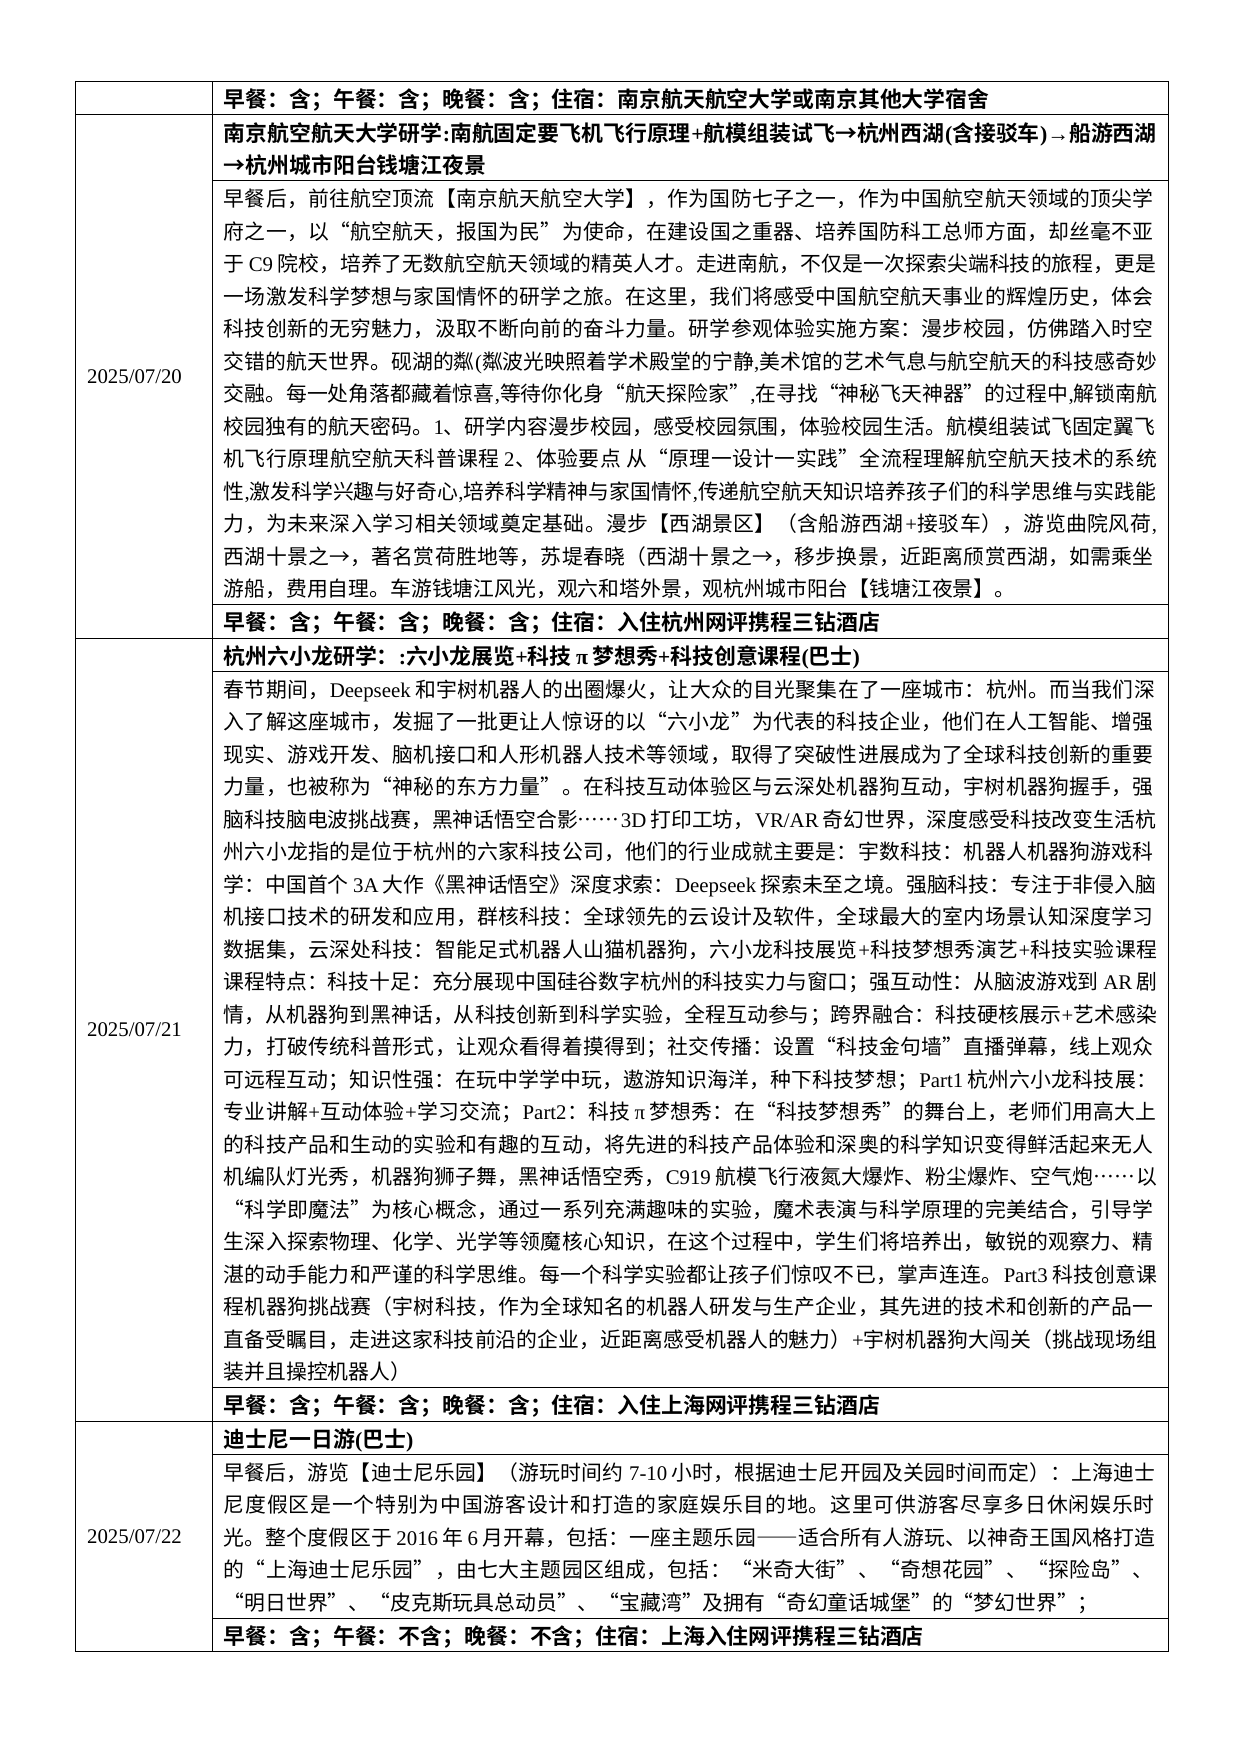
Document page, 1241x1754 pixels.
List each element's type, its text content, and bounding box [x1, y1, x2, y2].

table_cell 早餐：含；午餐：含；晚餐：含；住宿：南京航天航空大学或南京其他大学宿舍 [213, 82, 1168, 114]
table_cell 早餐：含；午餐：不含；晚餐：不含；住宿：上海入住网评携程三钻酒店 [213, 1619, 1168, 1651]
table_cell 春节期间，Deepseek和宇树机器人的出圈爆火，让大众的目光聚集在了一座城市：杭州。而当我们深入了解这座城市，发掘了一批更让人惊讶的以“六小龙”为代表的科技企业，他们在人工智能、增强现实、游戏开发、脑机接口和人形机器人技术等领域，取得了突破性进展成为了全球科技创新的重要力量，也被称为“神秘的东方力量”。在科技互动体验区与云深处机器狗互动，宇树机器狗握手，强脑科技脑电波挑战赛，黑神话悟空合影……3D打印工坊，VR/AR奇幻世界，深度感受科技改变生活杭州六小龙指的是位于杭州的六家科技公司，他们的行业成就主要是：宇数科技：机器人机器狗游戏科学：中国首个3A大作《黑神话悟空》深度求索：Deepseek探索未至之境。强脑科技：专注于非侵入脑机接口技术的研发和应用，群核科技：全球领先的云设计及软件，全球最大的室内场景认知深度学习数据集，云深处科技：智能足式机器人山猫机器狗，六小龙科技展览+科技梦想秀演艺+科技实验课程课程特点：科技十足：充分展现中国硅谷数字杭州的科技实力与窗口；强互动性：从脑波游戏到AR剧情，从机器狗到黑神话，从科技创新到科学实验，全程互动参与；跨界融合：科技硬核展示+艺术感染力，打破传统科普形式，让观众看得着摸得到；社交传播：设置“科技金句墙”直播弹幕，线上观众可远程互动；知识性强：在玩中学学中玩，遨游知识海洋，种下科技梦想；Part1杭州六小龙科技展：专业讲解+互动体验+学习交流；Part2：科技π梦想秀：在“科技梦想秀”的舞台上，老师们用高大上的科技产品和生动的实验和有趣的互动，将先进的科技产品体验和深奥的科学知识变得鲜活起来无人机编队灯光秀，机器狗狮子舞，黑神话悟空秀，C919航模飞行液氮大爆炸、粉尘爆炸、空气炮……以“科学即魔法”为核心概念，通过一系列充满趣味的实验，魔术表演与科学原理的完美结合，引导学生深入探索物理、化学、光学等领魔核心知识，在这个过程中，学生们将培养出，敏锐的观察力、精湛的动手能力和严谨的科学思维。每一个科学实验都让孩子们惊叹不已，掌声连连。Part3科技创意课程机器狗挑战赛（宇树科技，作为全球知名的机器人研发与生产企业，其先进的技术和创新的产品一直备受瞩目，走进这家科技前沿的企业，近距离感受机器人的魅力）+宇树机器狗大闯关（挑战现场组装并且操控机器人） [213, 672, 1168, 1387]
table_cell 2025/07/20 [76, 115, 212, 637]
table_cell 早餐后，前往航空顶流【南京航天航空大学】，作为国防七子之一，作为中国航空航天领域的顶尖学府之一，以“航空航天，报国为民”为使命，在建设国之重器、培养国防科工总师方面，却丝毫不亚于C9院校，培养了无数航空航天领域的精英人才。走进南航，不仅是一次探索尖端科技的旅程，更是一场激发科学梦想与家国情怀的研学之旅。在这里，我们将感受中国航空航天事业的辉煌历史，体会科技创新的无穷魅力，汲取不断向前的奋斗力量。研学参观体验实施方案：漫步校园，仿佛踏入时空交错的航天世界。砚湖的粼(粼波光映照着学术殿堂的宁静,美术馆的艺术气息与航空航天的科技感奇妙交融。每一处角落都藏着惊喜,等待你化身“航天探险家”,在寻找“神秘飞天神器”的过程中,解锁南航校园独有的航天密码。1、研学内容漫步校园，感受校园氛围，体验校园生活。航模组装试飞固定翼飞机飞行原理航空航天科普课程2、体验要点 从“原理一设计一实践”全流程理解航空航天技术的系统性,激发科学兴趣与好奇心,培养科学精神与家国情怀,传递航空航天知识培养孩子们的科学思维与实践能力，为未来深入学习相关领域奠定基础。漫步【西湖景区】（含船游西湖+接驳车），游览曲院风荷,西湖十景之→，著名赏荷胜地等，苏堤春晓（西湖十景之→，移步换景，近距离颀赏西湖，如需乘坐游船，费用自理。车游钱塘江风光，观六和塔外景，观杭州城市阳台【钱塘江夜景】。 [213, 181, 1168, 604]
table_cell 2025/07/21 [76, 639, 212, 1421]
table_cell 早餐后，游览【迪士尼乐园】（游玩时间约7-10小时，根据迪士尼开园及关园时间而定）：上海迪士尼度假区是一个特别为中国游客设计和打造的家庭娱乐目的地。这里可供游客尽享多日休闲娱乐时光。整个度假区于2016年6月开幕，包括：一座主题乐园——适合所有人游玩、以神奇王国风格打造的“上海迪士尼乐园”，由七大主题园区组成，包括：“米奇大街”、“奇想花园”、“探险岛”、“明日世界”、“皮克斯玩具总动员”、“宝藏湾”及拥有“奇幻童话城堡”的“梦幻世界”； [213, 1455, 1168, 1618]
table_cell 迪士尼一日游(巴士) [213, 1422, 1168, 1454]
table_cell 2025/07/22 [76, 1422, 212, 1651]
table_cell 杭州六小龙研学：:六小龙展览+科技π梦想秀+科技创意课程(巴士) [213, 639, 1168, 671]
table_cell 南京航空航天大学研学:南航固定要飞机飞行原理+航模组装试飞→杭州西湖(含接驳车)→船游西湖→杭州城市阳台钱塘江夜景 [213, 115, 1168, 180]
table_cell 早餐：含；午餐：含；晚餐：含；住宿：入住上海网评携程三钻酒店 [213, 1388, 1168, 1421]
table_cell 早餐：含；午餐：含；晚餐：含；住宿：入住杭州网评携程三钻酒店 [213, 605, 1168, 637]
